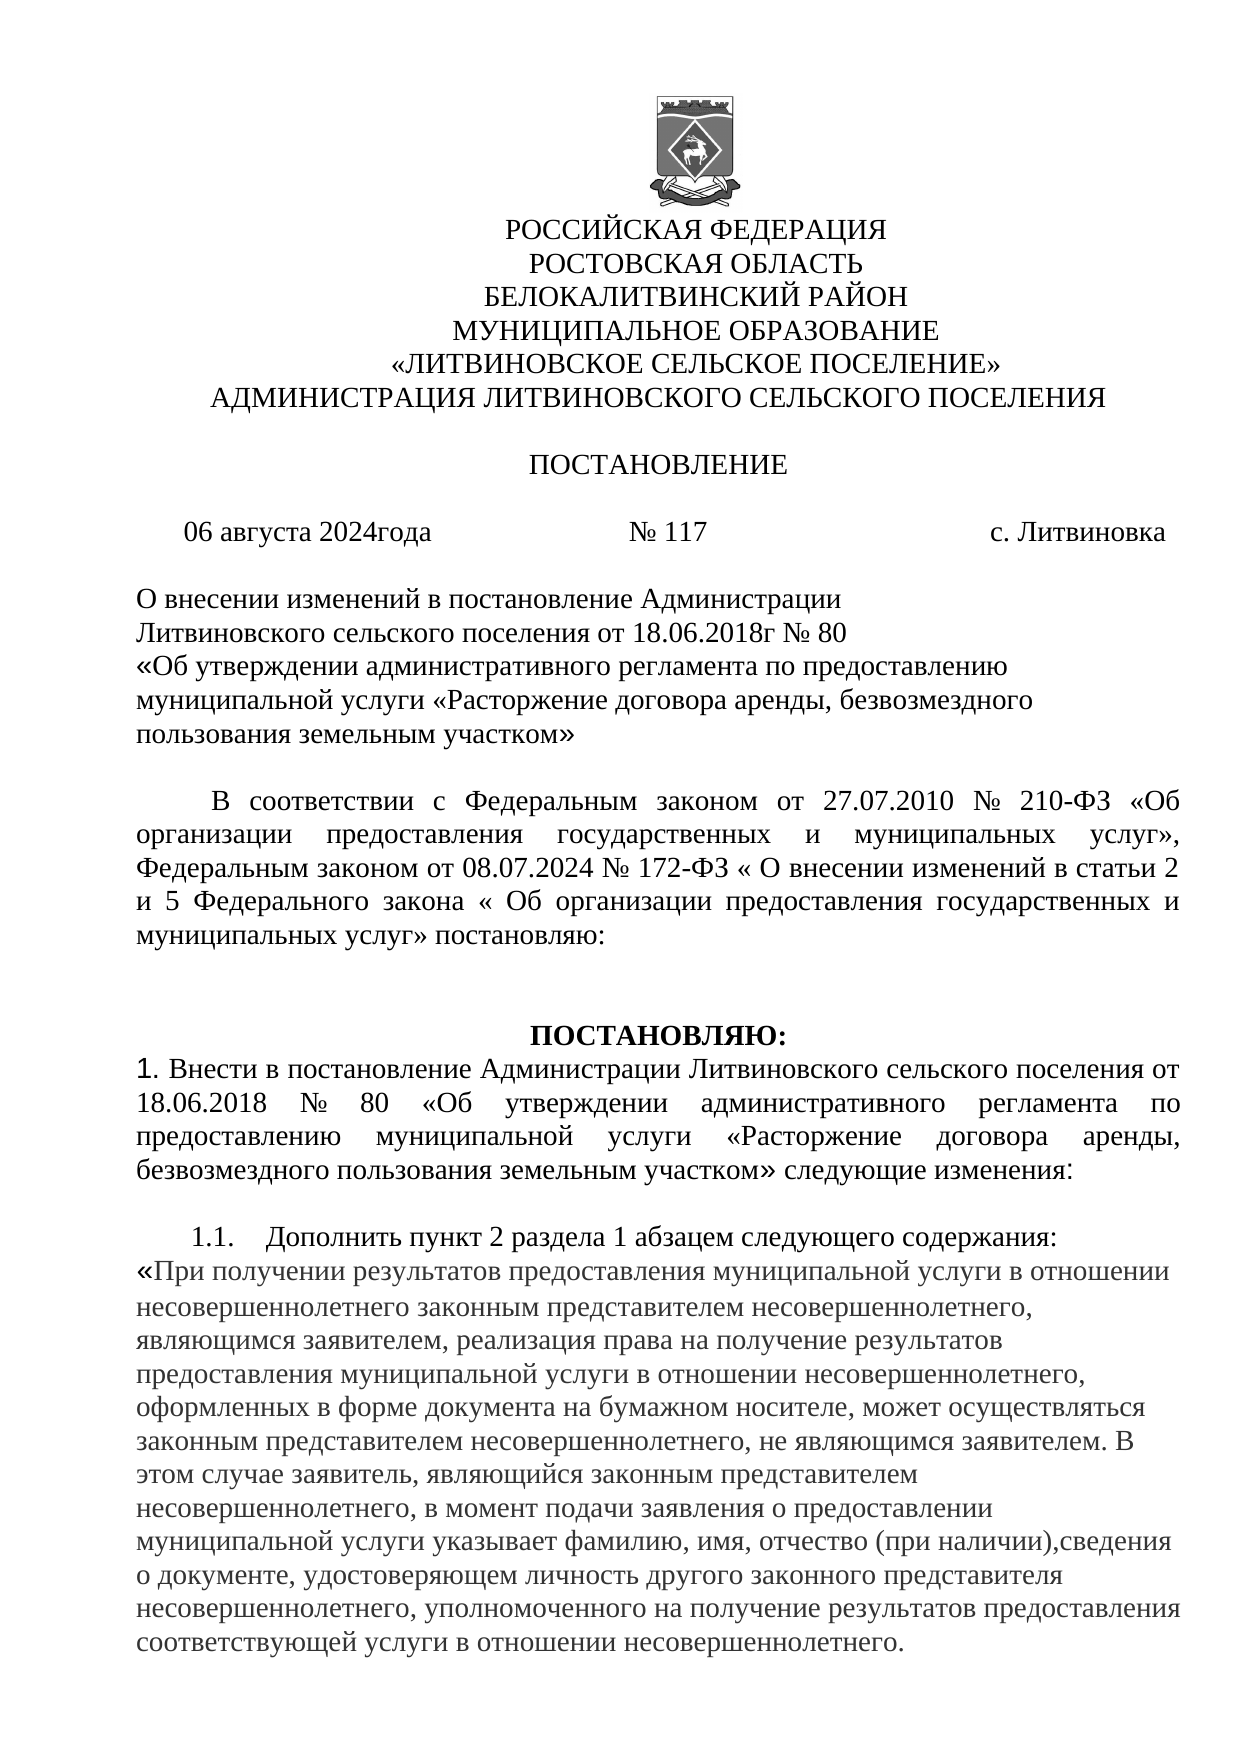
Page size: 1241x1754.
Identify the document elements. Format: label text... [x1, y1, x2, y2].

subtitle ПОСТАНОВЛЕНИЕ [136, 447, 1181, 481]
text Литвиновского сельского поселения от 18.06.2018г № 80 [136, 615, 1181, 648]
text РОССИЙСКАЯ ФЕДЕРАЦИЯ [136, 212, 1181, 246]
text 1. Внести в постановление Администрации Литвиновского сельского поселения от 18.06.2018 № 80 «Об утверждении административного регламента по предоставлению муниципальной услуги «Расторжение договора аренды, безвозмездного пользования земельным участком» следующие изменения: [136, 1051, 1181, 1186]
list Дополнить пункт 2 раздела 1 абзацем следующего содержания: [191, 1219, 1181, 1253]
text «ЛИТВИНОВСКОЕ СЕЛЬСКОЕ ПОСЕЛЕНИЕ» [136, 347, 1181, 380]
text АДМИНИСТРАЦИЯ ЛИТВИНОВСКОГО СЕЛЬСКОГО ПОСЕЛЕНИЯ [136, 380, 1181, 414]
text «Об утверждении административного регламента по предоставлению муниципальной услуги «Расторжение договора аренды, безвозмездного пользования земельным участком» [136, 648, 1181, 749]
text О внесении изменений в постановление Администрации [136, 581, 1181, 615]
text В соответствии с Федеральным законом от 27.07.2010 № 210-ФЗ «Об организации предоставления государственных и муниципальных услуг», Федеральным законом от 08.07.2024 № 172-ФЗ « О внесении изменений в статьи 2 и 5 Федерального закона « Об организации предоставления государственных и муниципальных услуг» постановляю: [136, 783, 1181, 951]
text РОСТОВСКАЯ ОБЛАСТЬ [136, 246, 1181, 279]
text ПОСТАНОВЛЯЮ: [136, 1018, 1181, 1051]
text «При получении результатов предоставления муниципальной услуги в отношении несовершеннолетнего законным представителем несовершеннолетнего, являющимся заявителем, реализация права на получение результатов предоставления муниципальной услуги в отношении несовершеннолетнего, оформленных в форме документа на бумажном носителе, может осуществляться законным представителем несовершеннолетнего, не являющимся заявителем. В этом случае заявитель, являющийся законным представителем несовершеннолетнего, в момент подачи заявления о предоставлении муниципальной услуги указывает фамилию, имя, отчество (при наличии),сведения о документе, удостоверяющем личность другого законного представителя несовершеннолетнего, уполномоченного на получение результатов предоставления соответствующей услуги в отношении несовершеннолетнего. [136, 1253, 1181, 1658]
text БЕЛОКАЛИТВИНСКИЙ РАЙОН [136, 279, 1181, 313]
text МУНИЦИПАЛЬНОЕ ОБРАЗОВАНИЕ [136, 313, 1181, 347]
picture [649, 93, 743, 213]
table_header 06 августа 2024года № 117 [121, 514, 767, 581]
table_header с. Литвиновка [767, 514, 1177, 581]
